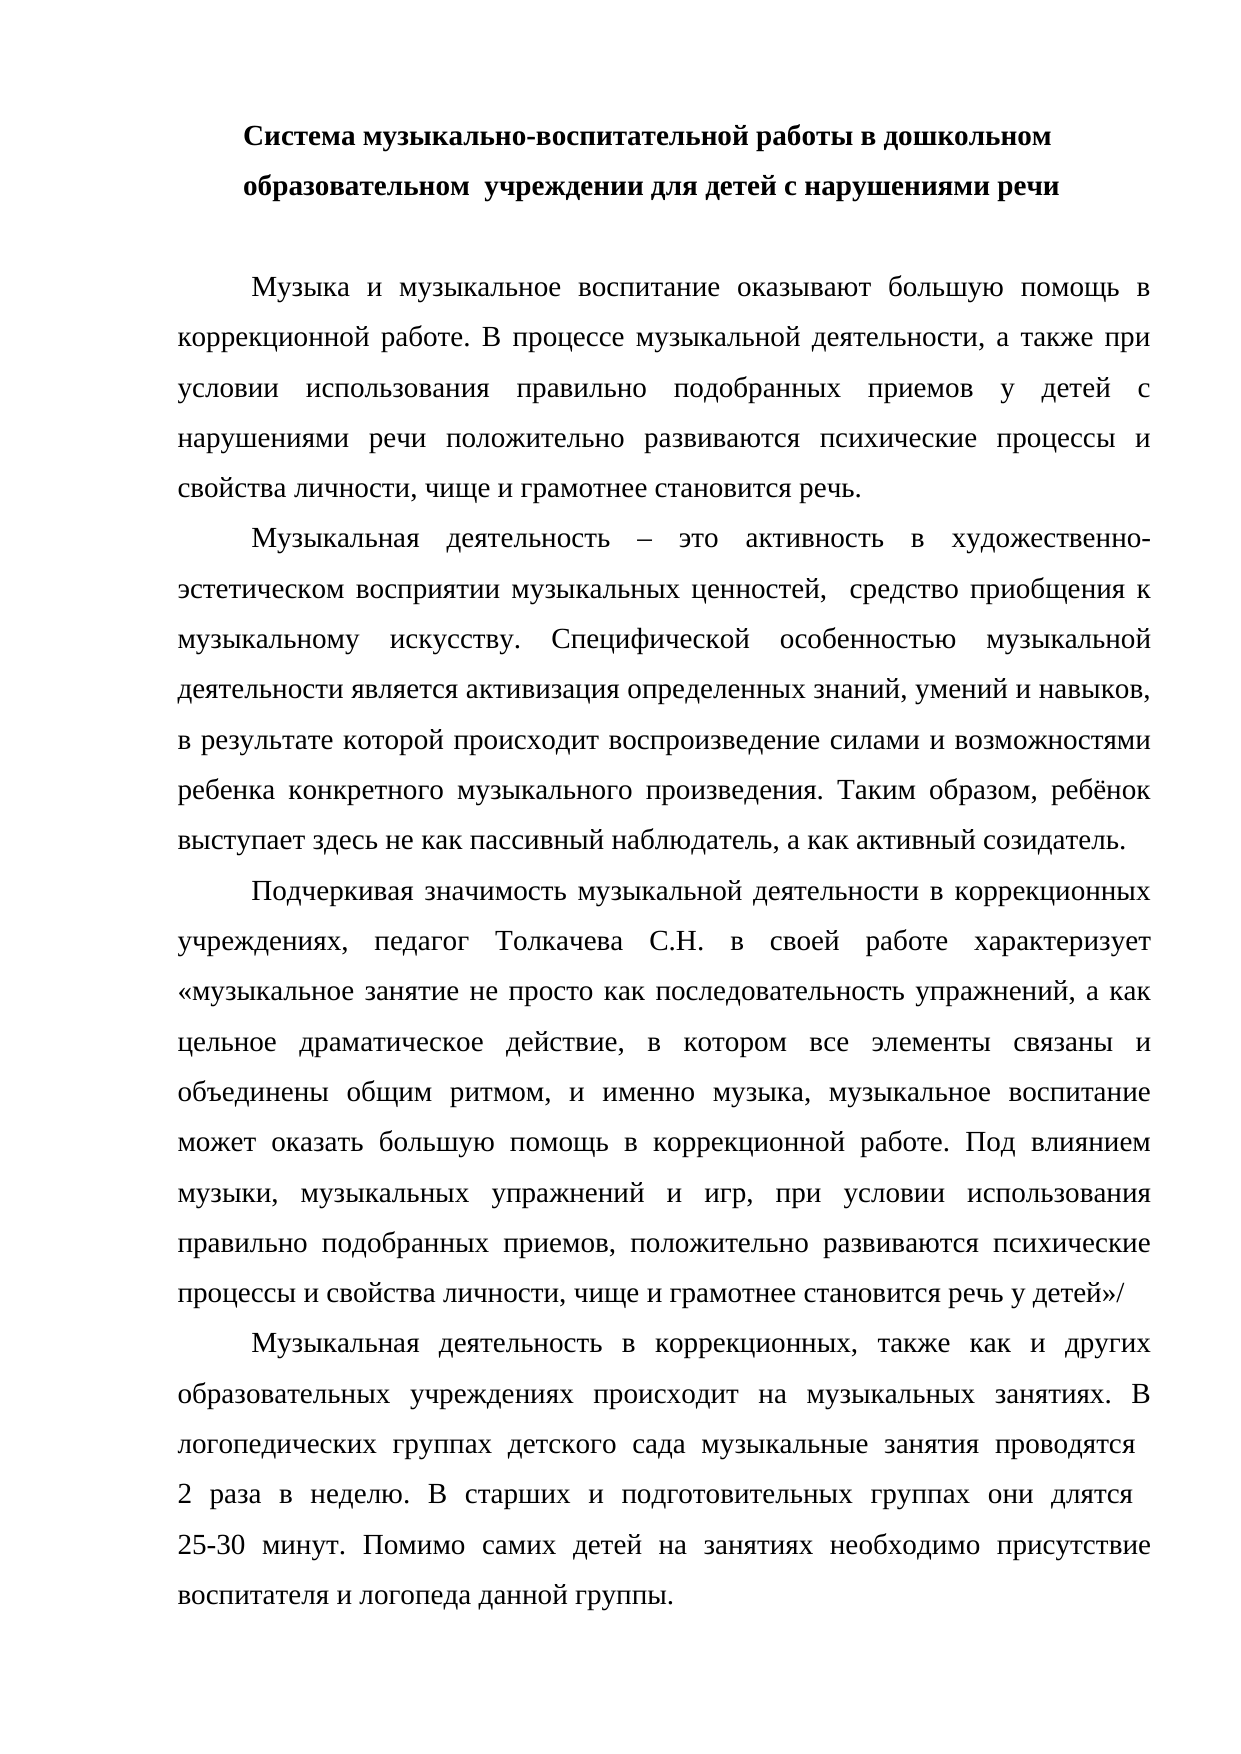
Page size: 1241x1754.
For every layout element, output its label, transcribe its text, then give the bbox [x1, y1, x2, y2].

text Музыка и музыкальное воспитание оказывают большую помощь в коррекционной работе. В процессе музыкальной деятельности, а также при условии использования правильно подобранных приемов у детей с нарушениями речи положительно развиваются психические процессы и свойства личности, чище и грамотнее становится речь. [177, 269, 1152, 504]
text Система музыкально-воспитательной работы в дошкольном [177, 118, 1152, 152]
text Музыкальная деятельность – это активность в художественно-эстетическом восприятии музыкальных ценностей, средство приобщения к музыкальному искусству. Специфической особенностью музыкальной деятельности является активизация определенных знаний, умений и навыков, в результате которой происходит воспроизведение силами и возможностями ребенка конкретного музыкального произведения. Таким образом, ребёнок выступает здесь не как пассивный наблюдатель, а как активный созидатель. [177, 521, 1152, 856]
text Подчеркивая значимость музыкальной деятельности в коррекционных учреждениях, педагог Толкачева С.Н. в своей работе характеризует «музыкальное занятие не просто как последовательность упражнений, а как цельное драматическое действие, в котором все элементы связаны и объединены общим ритмом, и именно музыка, музыкальное воспитание может оказать большую помощь в коррекционной работе. Под влиянием музыки, музыкальных упражнений и игр, при условии использования правильно подобранных приемов, положительно развиваются психические процессы и свойства личности, чище и грамотнее становится речь у детей»/ [177, 873, 1152, 1309]
text Музыкальная деятельность в коррекционных, также как и других образовательных учреждениях происходит на музыкальных занятиях. В логопедических группах детского сада музыкальные занятия проводятся 2 раза в неделю. В старших и подготовительных группах они длятся 25-30 минут. Помимо самих детей на занятиях необходимо присутствие воспитателя и логопеда данной группы. [177, 1326, 1152, 1611]
text образовательном учреждении для детей с нарушениями речи [177, 168, 1152, 202]
